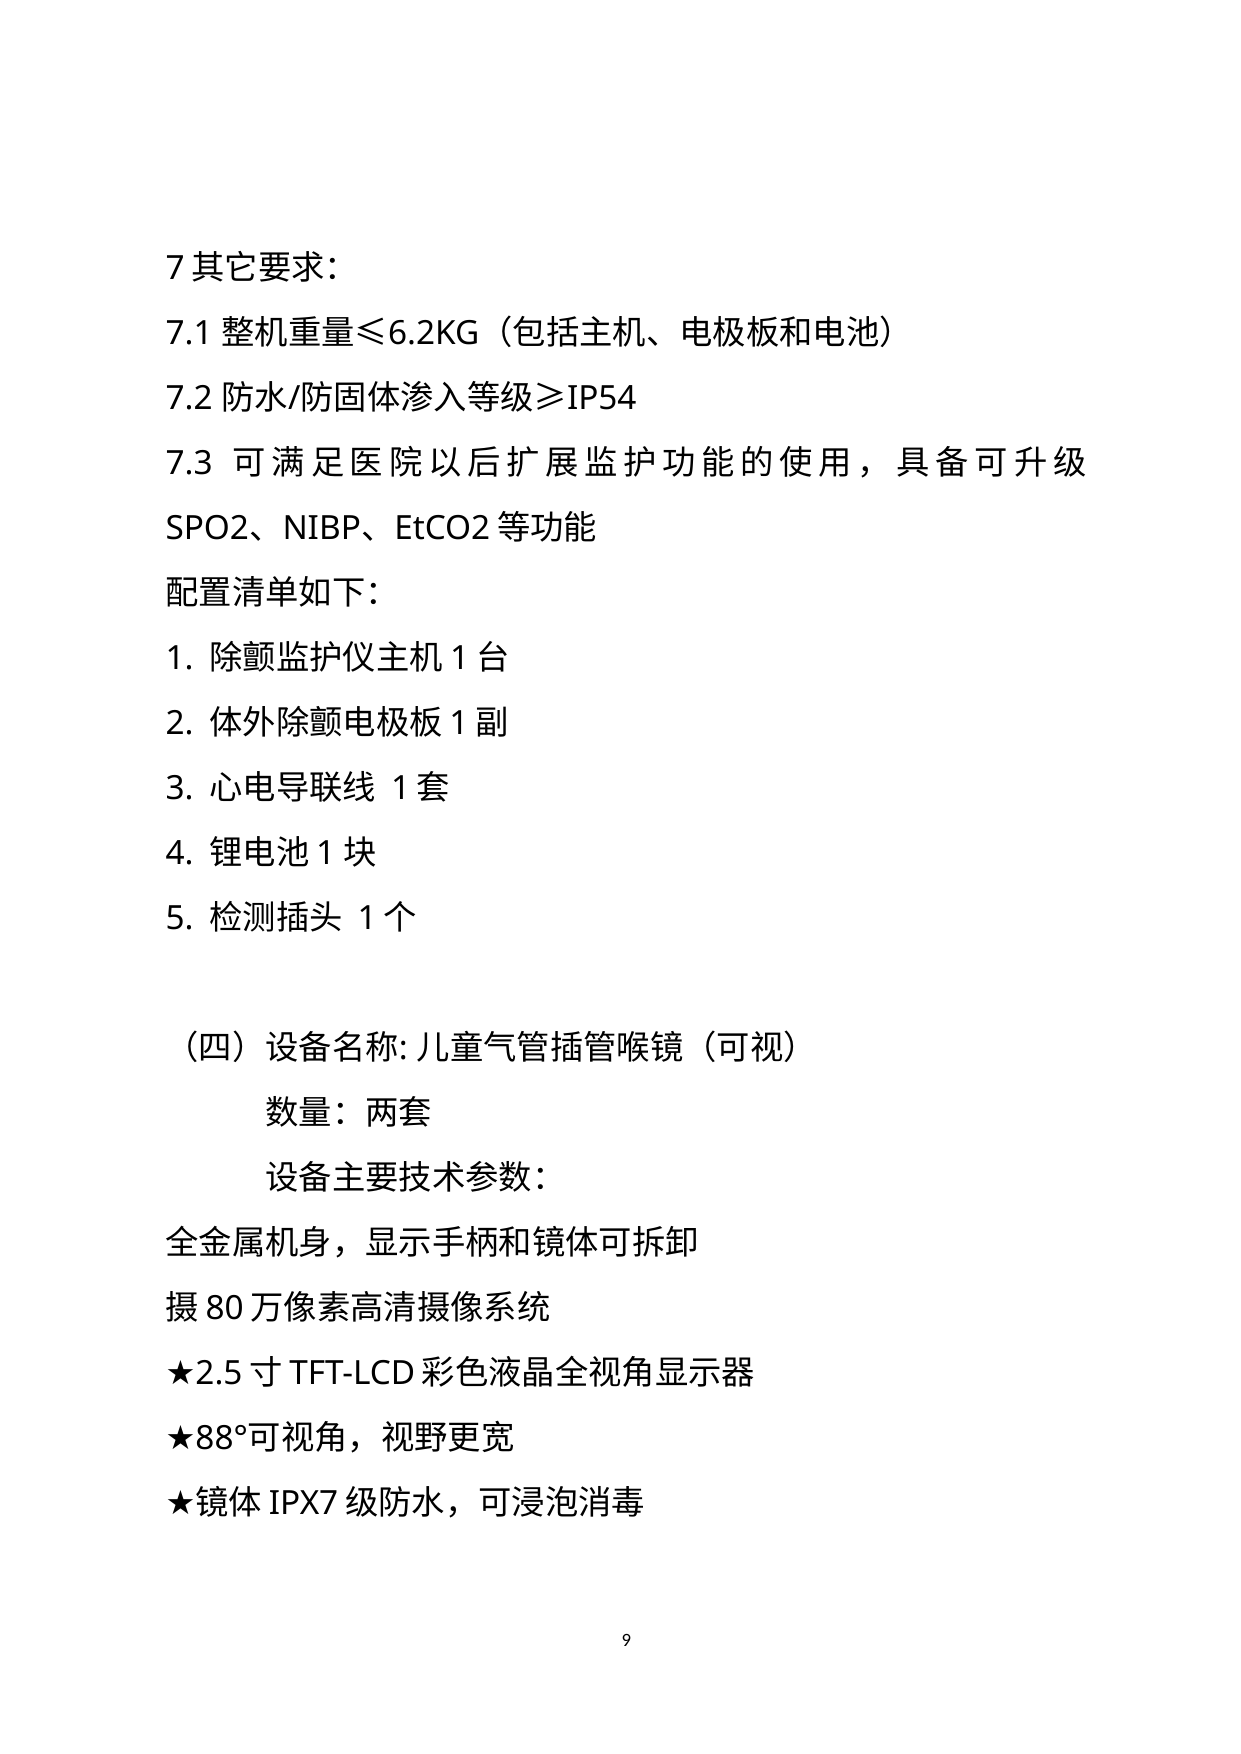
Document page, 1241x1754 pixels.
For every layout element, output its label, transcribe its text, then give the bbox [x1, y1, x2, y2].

text 3. 心电导联线 1套 [165, 753, 1087, 818]
text 设备主要技术参数： [165, 1143, 1087, 1208]
text 全金属机身，显示手柄和镜体可拆卸 [165, 1208, 1087, 1273]
text 7.3 可满足医院以后扩展监护功能的使用，具备可升级SPO2、NIBP、EtCO2等功能 [165, 428, 1087, 558]
text 7其它要求： [165, 233, 1087, 298]
text 7.1 整机重量≤6.2KG（包括主机、电极板和电池） [165, 298, 1087, 363]
text 5. 检测插头 1个 [165, 883, 1087, 948]
text 配置清单如下： [165, 558, 1087, 623]
text 4. 锂电池1 块 [165, 818, 1087, 883]
text 2. 体外除颤电极板1副 [165, 688, 1087, 753]
text ★88°可视角，视野更宽 [165, 1403, 1087, 1468]
text 数量：两套 [165, 1078, 1087, 1143]
text 摄80万像素高清摄像系统 [165, 1273, 1087, 1338]
text ★镜体IPX7级防水，可浸泡消毒 [165, 1468, 1087, 1533]
text 7.2 防水/防固体渗入等级≥IP54 [165, 363, 1087, 428]
text （四）设备名称: 儿童气管插管喉镜（可视） [165, 1013, 1087, 1078]
text ★2.5寸TFT-LCD彩色液晶全视角显示器 [165, 1338, 1087, 1403]
text 1. 除颤监护仪主机 1台 [165, 623, 1087, 688]
